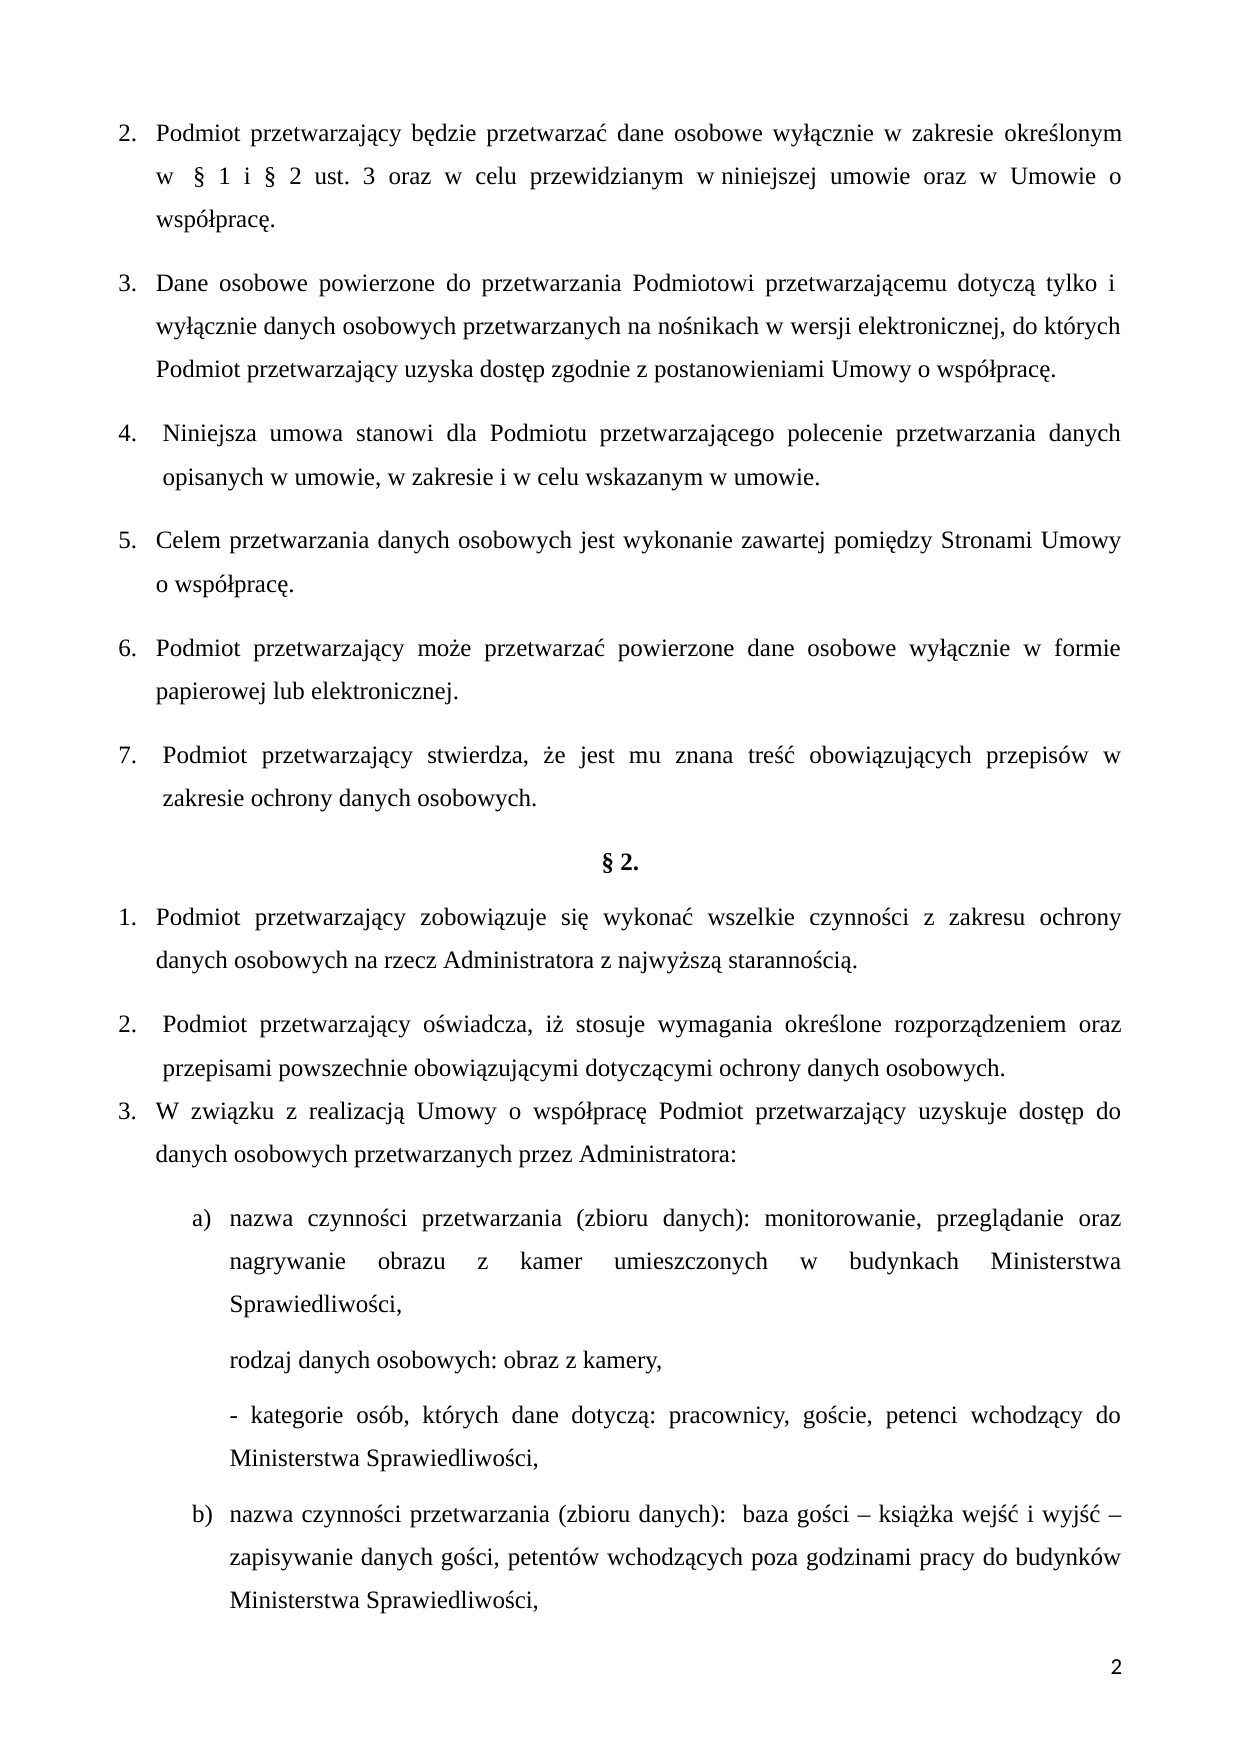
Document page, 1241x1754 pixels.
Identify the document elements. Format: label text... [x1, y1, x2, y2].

list nazwa czynności przetwarzania (zbioru danych): baza gości – książka wejść i wyjść – zapisywanie danych gości, petentów wchodzących poza godzinami pracy do budynków Ministerstwa Sprawiedliwości, [192, 1499, 1122, 1614]
text - kategorie osób, których dane dotyczą: pracownicy, goście, petenci wchodzący do Ministerstwa Sprawiedliwości, [229, 1400, 1122, 1472]
list Podmiot przetwarzający będzie przetwarzać dane osobowe wyłącznie w zakresie określonym w § 1 i § 2 ust. 3 oraz w celu przewidzianym w niniejszej umowie oraz w Umowie o współpracę. [118, 118, 1122, 233]
list Celem przetwarzania danych osobowych jest wykonanie zawartej pomiędzy Stronami Umowy o współpracę. [118, 526, 1122, 597]
list W związku z realizacją Umowy o współpracę Podmiot przetwarzający uzyskuje dostęp do danych osobowych przetwarzanych przez Administratora: [118, 1096, 1122, 1168]
list nazwa czynności przetwarzania (zbioru danych): monitorowanie, przeglądanie oraz nagrywanie obrazu z kamer umieszczonych w budynkach Ministerstwa Sprawiedliwości, [192, 1203, 1122, 1318]
list Podmiot przetwarzający stwierdza, że jest mu znana treść obowiązujących przepisów w zakresie ochrony danych osobowych. [118, 740, 1122, 812]
list Podmiot przetwarzający może przetwarzać powierzone dane osobowe wyłącznie w formie papierowej lub elektronicznej. [118, 633, 1122, 704]
list Niniejsza umowa stanowi dla Podmiotu przetwarzającego polecenie przetwarzania danych opisanych w umowie, w zakresie i w celu wskazanym w umowie. [118, 418, 1122, 490]
list Dane osobowe powierzone do przetwarzania Podmiotowi przetwarzającemu dotyczą tylko i wyłącznie danych osobowych przetwarzanych na nośnikach w wersji elektronicznej, do których Podmiot przetwarzający uzyska dostęp zgodnie z postanowieniami Umowy o współpracę. [118, 268, 1122, 383]
list Podmiot przetwarzający zobowiązuje się wykonać wszelkie czynności z zakresu ochrony danych osobowych na rzecz Administratora z najwyższą starannością. [118, 902, 1122, 974]
text rodzaj danych osobowych: obraz z kamery, [229, 1345, 1122, 1373]
list Podmiot przetwarzający oświadcza, iż stosuje wymagania określone rozporządzeniem oraz przepisami powszechnie obowiązującymi dotyczącymi ochrony danych osobowych. [118, 1009, 1122, 1081]
text § 2. [118, 847, 1122, 876]
